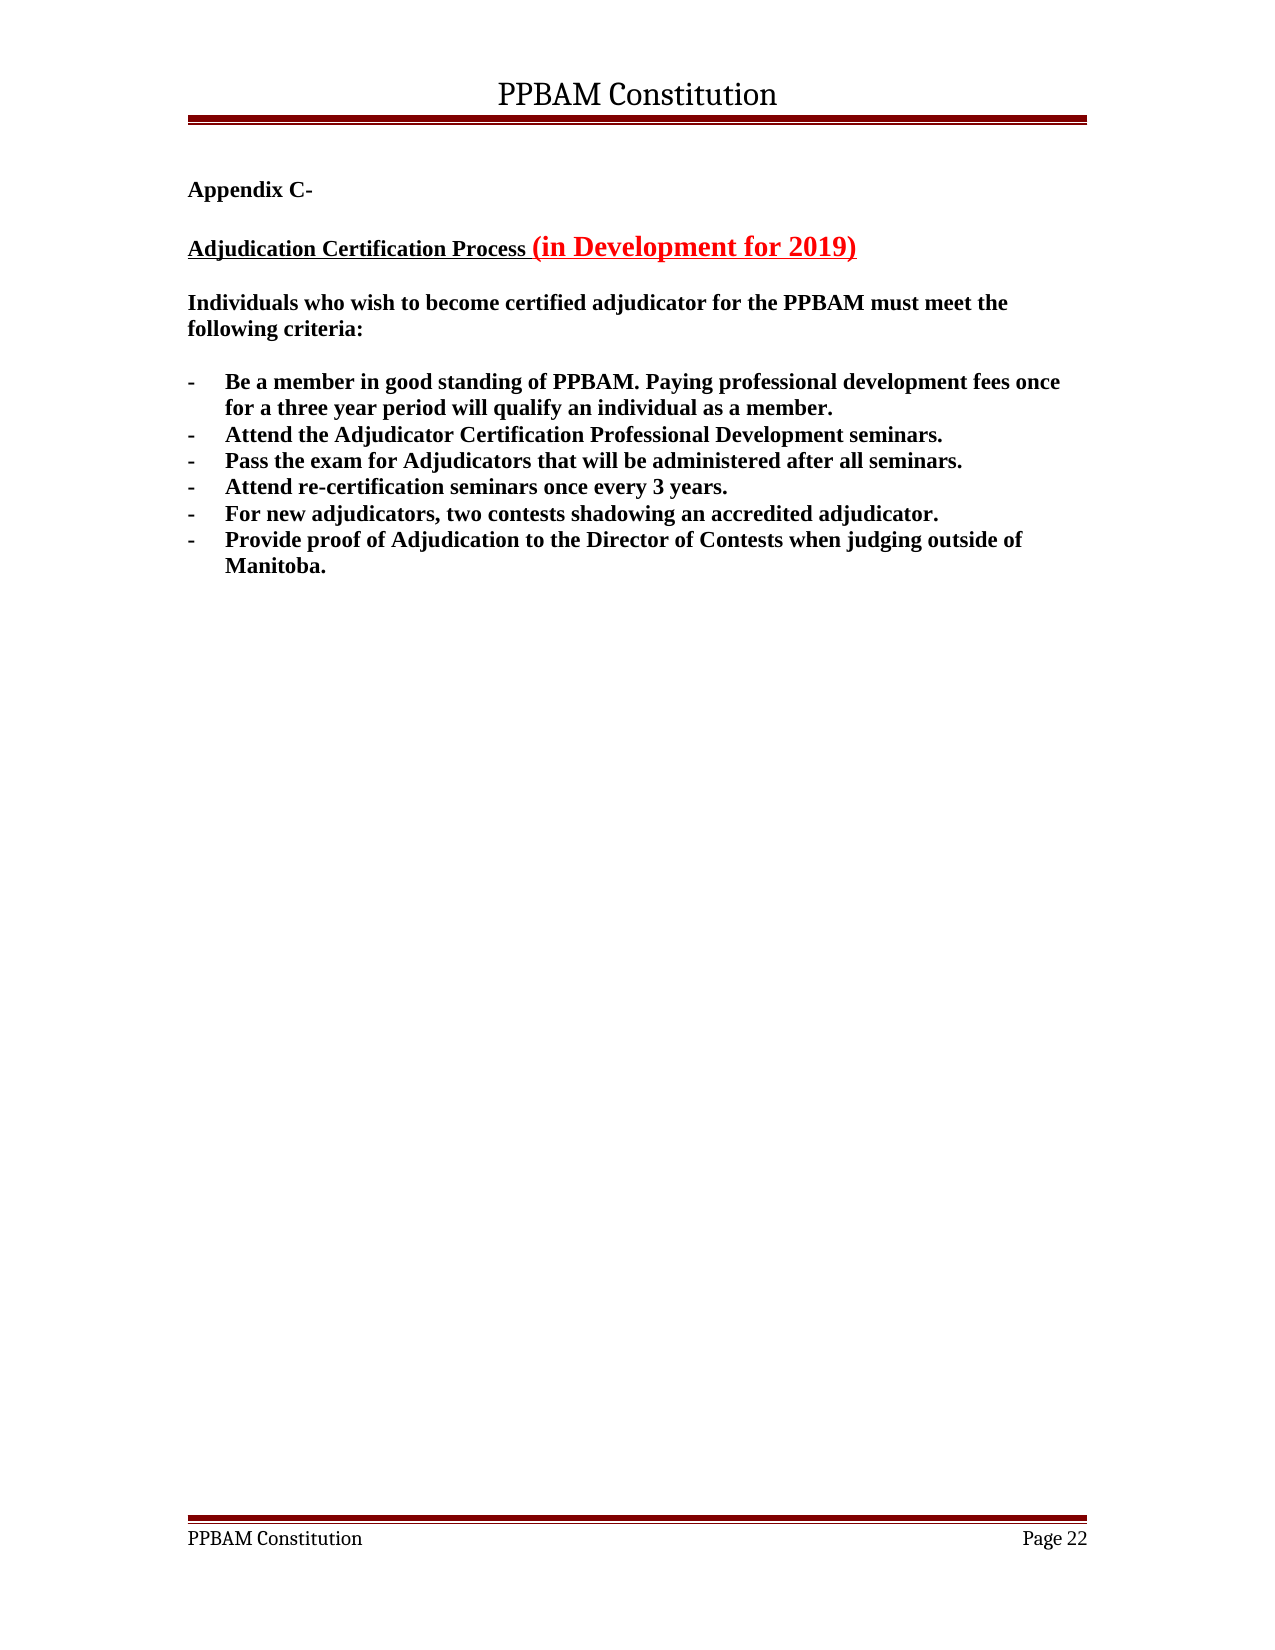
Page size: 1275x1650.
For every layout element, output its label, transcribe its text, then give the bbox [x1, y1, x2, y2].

text Adjudication Certification Process (in Development for 2019) [187, 229, 1087, 263]
list Attend re-certification seminars once every 3 years. [187, 473, 1087, 500]
text Appendix C- [187, 176, 1087, 203]
list Provide proof of Adjudication to the Director of Contests when judging outside of Manitoba. [187, 526, 1087, 579]
list For new adjudicators, two contests shadowing an accredited adjudicator. [187, 500, 1087, 526]
list Be a member in good standing of PPBAM. Paying professional development fees once for a three year period will qualify an individual as a member. [187, 368, 1087, 421]
text Individuals who wish to become certified adjudicator for the PPBAM must meet the following criteria: [187, 289, 1087, 342]
list Attend the Adjudicator Certification Professional Development seminars. [187, 421, 1087, 447]
list Pass the exam for Adjudicators that will be administered after all seminars. [187, 447, 1087, 473]
